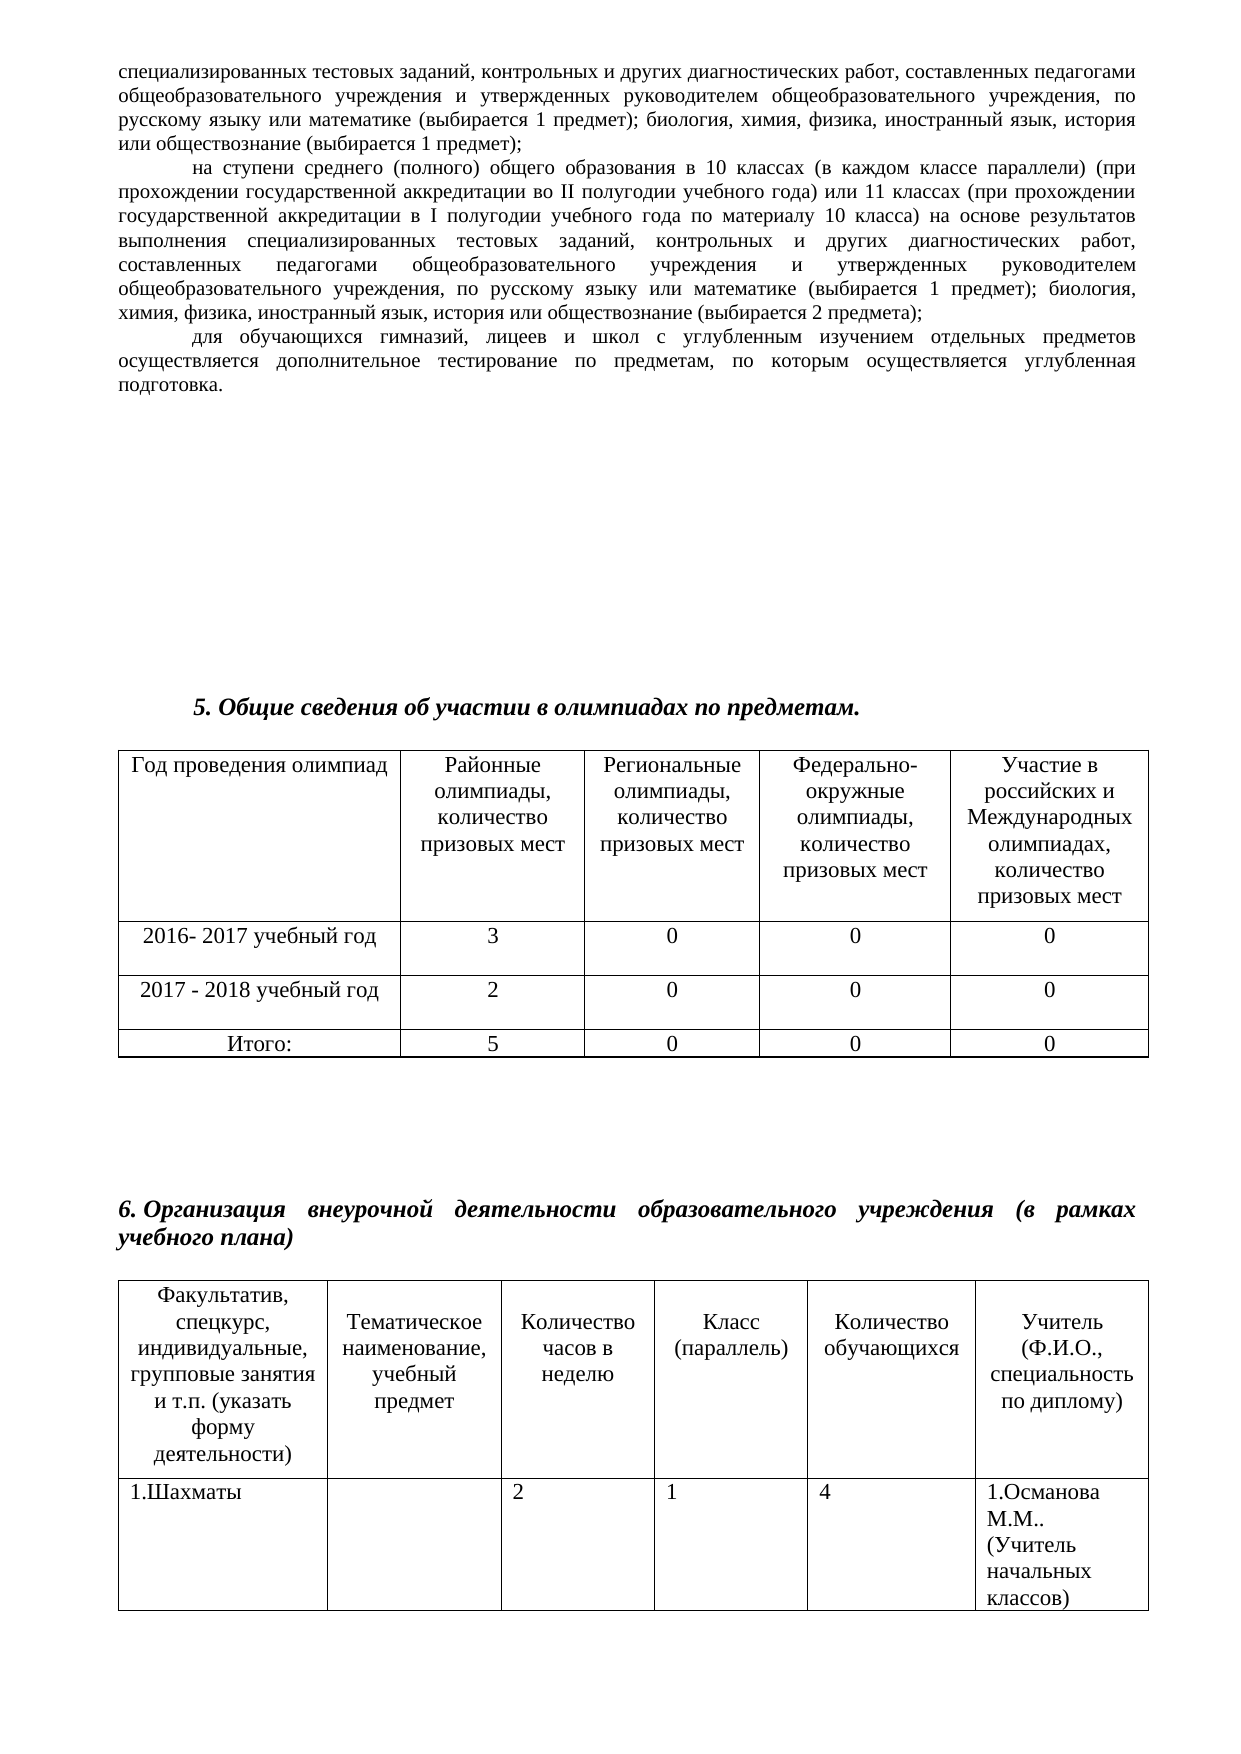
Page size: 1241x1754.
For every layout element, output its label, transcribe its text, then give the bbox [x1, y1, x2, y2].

table_cell 0 [585, 1030, 759, 1056]
table_cell 3 [401, 922, 584, 974]
text 6. Организация внеурочной деятельности образовательного учреждения (в рамках учебного плана) [118, 1194, 1137, 1251]
table_cell 0 [951, 922, 1148, 974]
table_header Тематическое наименование, учебный предмет [328, 1281, 501, 1477]
text на ступени среднего (полного) общего образования в 10 классах (в каждом классе параллели) (при прохождении государственной аккредитации во II полугодии учебного года) или 11 классах (при прохождении государственной аккредитации в I полугодии учебного года по материалу 10 класса) на основе результатов выполнения специализированных тестовых заданий, контрольных и других диагностических работ, составленных педагогами общеобразовательного учреждения и утвержденных руководителем общеобразовательного учреждения, по русскому языку или математике (выбирается 1 предмет); биология, химия, физика, иностранный язык, история или обществознание (выбирается 2 предмета); [118, 155, 1137, 324]
table_cell 0 [951, 1030, 1148, 1056]
table_cell 0 [951, 976, 1148, 1029]
table_cell 0 [585, 976, 759, 1029]
table_header Районные олимпиады, количество призовых мест [401, 751, 584, 921]
table_cell 1.Шахматы [119, 1479, 327, 1610]
table_cell Итого: [119, 1030, 400, 1056]
table_cell 0 [760, 1030, 950, 1056]
table_cell 0 [760, 976, 950, 1029]
table_cell 1.Османова М.М.. (Учитель начальных классов) [976, 1479, 1148, 1610]
table_header Количество обучающихся [808, 1281, 975, 1477]
table_cell 4 [808, 1479, 975, 1610]
table_header Федерально-окружные олимпиады, количество призовых мест [760, 751, 950, 921]
table_cell 5 [401, 1030, 584, 1056]
table_header Участие в российских и Международных олимпиадах, количество призовых мест [951, 751, 1148, 921]
table_header Год проведения олимпиад [119, 751, 400, 921]
text для обучающихся гимназий, лицеев и школ с углубленным изучением отдельных предметов осуществляется дополнительное тестирование по предметам, по которым осуществляется углубленная подготовка. [118, 324, 1137, 396]
table_cell 2 [502, 1479, 654, 1610]
table_header Класс (параллель) [655, 1281, 807, 1477]
table_cell [328, 1479, 501, 1610]
table_cell 0 [585, 922, 759, 974]
table_header Факультатив, спецкурс, индивидуальные, групповые занятия и т.п. (указать форму деятельности) [119, 1281, 327, 1477]
table_cell 1 [655, 1479, 807, 1610]
table_cell 2016- 2017 учебный год [119, 922, 400, 974]
table_header Учитель (Ф.И.О., специальность по диплому) [976, 1281, 1148, 1477]
table_header Региональные олимпиады, количество призовых мест [585, 751, 759, 921]
text 5. Общие сведения об участии в олимпиадах по предметам. [118, 692, 1137, 720]
table_cell 2017 - 2018 учебный год [119, 976, 400, 1029]
table_header Количество часов в неделю [502, 1281, 654, 1477]
table_cell 0 [760, 922, 950, 974]
table_cell 2 [401, 976, 584, 1029]
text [118, 59, 1137, 155]
